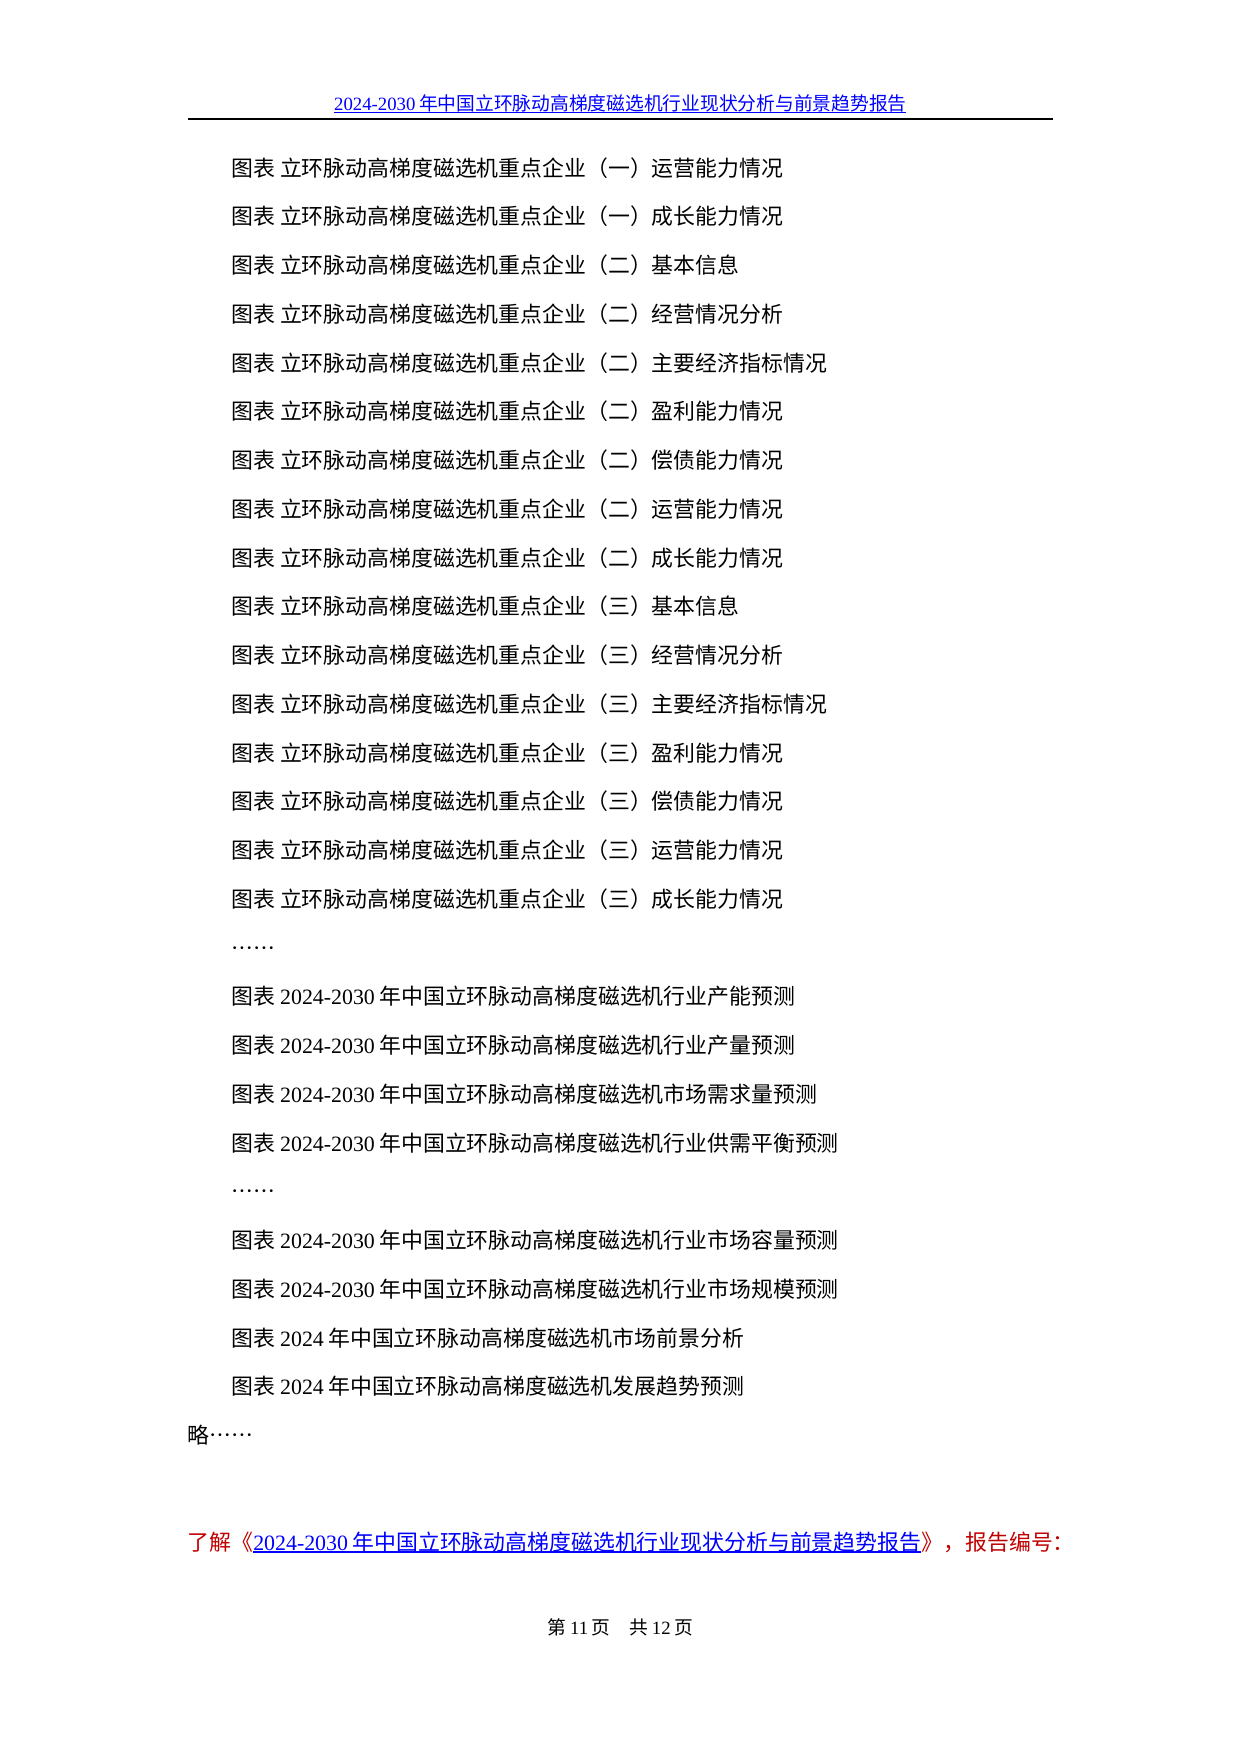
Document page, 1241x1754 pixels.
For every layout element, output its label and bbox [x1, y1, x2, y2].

text [187, 150, 1053, 1450]
text [187, 1524, 1053, 1557]
